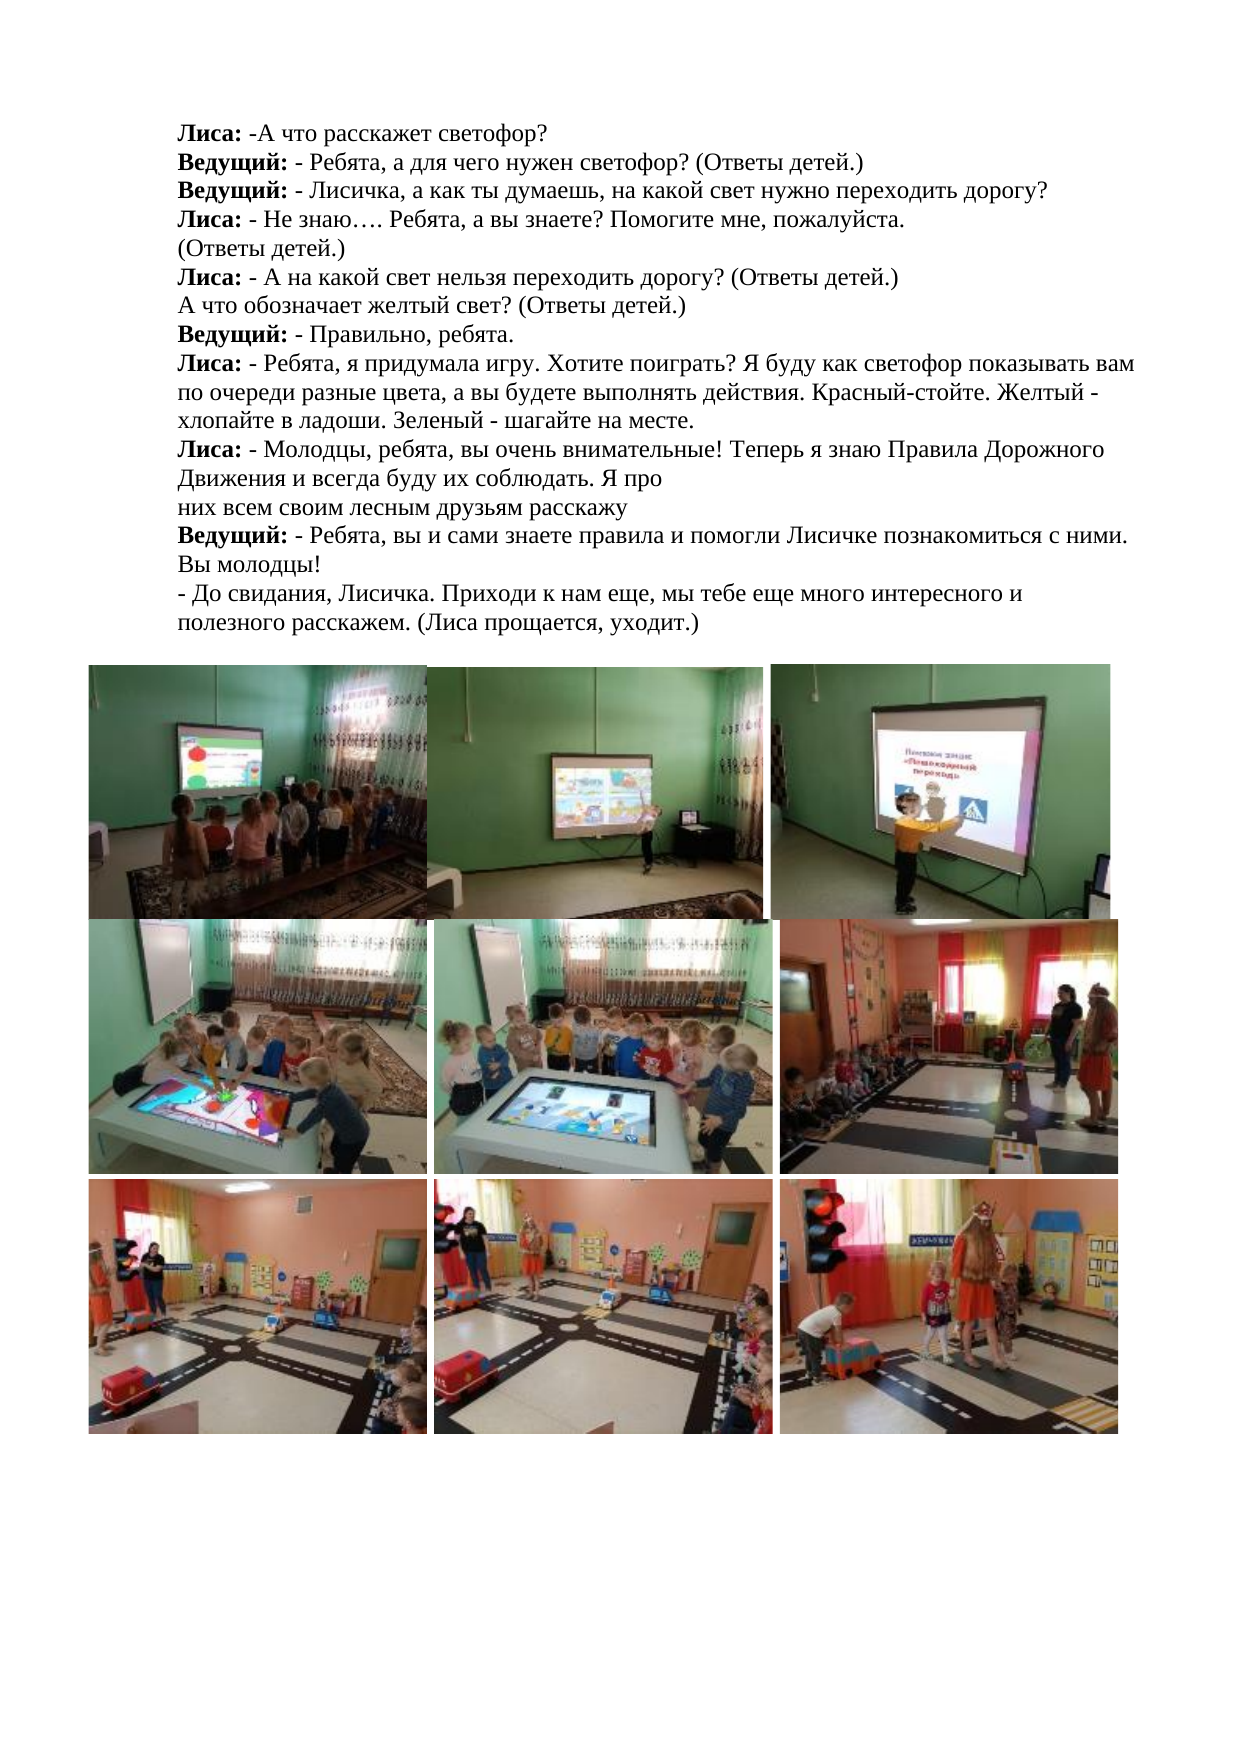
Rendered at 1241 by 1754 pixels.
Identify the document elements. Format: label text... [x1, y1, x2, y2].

text Лиса: - Молодцы, ребята, вы очень внимательные! Теперь я знаю Правила Дорожного Движения и всегда буду их соблюдать. Я про [177, 434, 1152, 492]
text Ведущий: - Ребята, вы и сами знаете правила и помогли Лисичке познакомиться с ними. [177, 521, 1152, 549]
text Лиса: -А что расскажет светофор? [177, 118, 1152, 147]
text А что обозначает желтый свет? (Ответы детей.) [177, 291, 1152, 319]
picture [779, 1179, 1119, 1434]
text Ведущий: - Ребята, а для чего нужен светофор? (Ответы детей.) [177, 147, 1152, 176]
text Лиса: - А на какой свет нельзя переходить дорогу? (Ответы детей.) [177, 262, 1152, 291]
text Ведущий: - Правильно, ребята. [177, 319, 1152, 348]
text Лиса: - Ребята, я придумала игру. Хотите поиграть? Я буду как светофор показывать вам [177, 348, 1152, 377]
text Лиса: - Не знаю…. Ребята, а вы знаете? Помогите мне, пожалуйста. [177, 204, 1152, 233]
picture [434, 1179, 773, 1434]
picture [88, 1179, 427, 1434]
picture [88, 664, 1119, 1174]
text них всем своим лесным друзьям расскажу [177, 492, 1152, 521]
text по очереди разные цвета, а вы будете выполнять действия. Красный-стойте. Желтый - [177, 377, 1152, 406]
text полезного расскажем. (Лиса прощается, уходит.) [177, 607, 1152, 636]
text (Ответы детей.) [177, 233, 1152, 262]
text - До свидания, Лисичка. Приходи к нам еще, мы тебе еще много интересного и [177, 578, 1152, 607]
text хлопайте в ладоши. Зеленый - шагайте на месте. [177, 406, 1152, 434]
text Вы молодцы! [177, 549, 1152, 578]
text Ведущий: - Лисичка, а как ты думаешь, на какой свет нужно переходить дорогу? [177, 176, 1152, 204]
